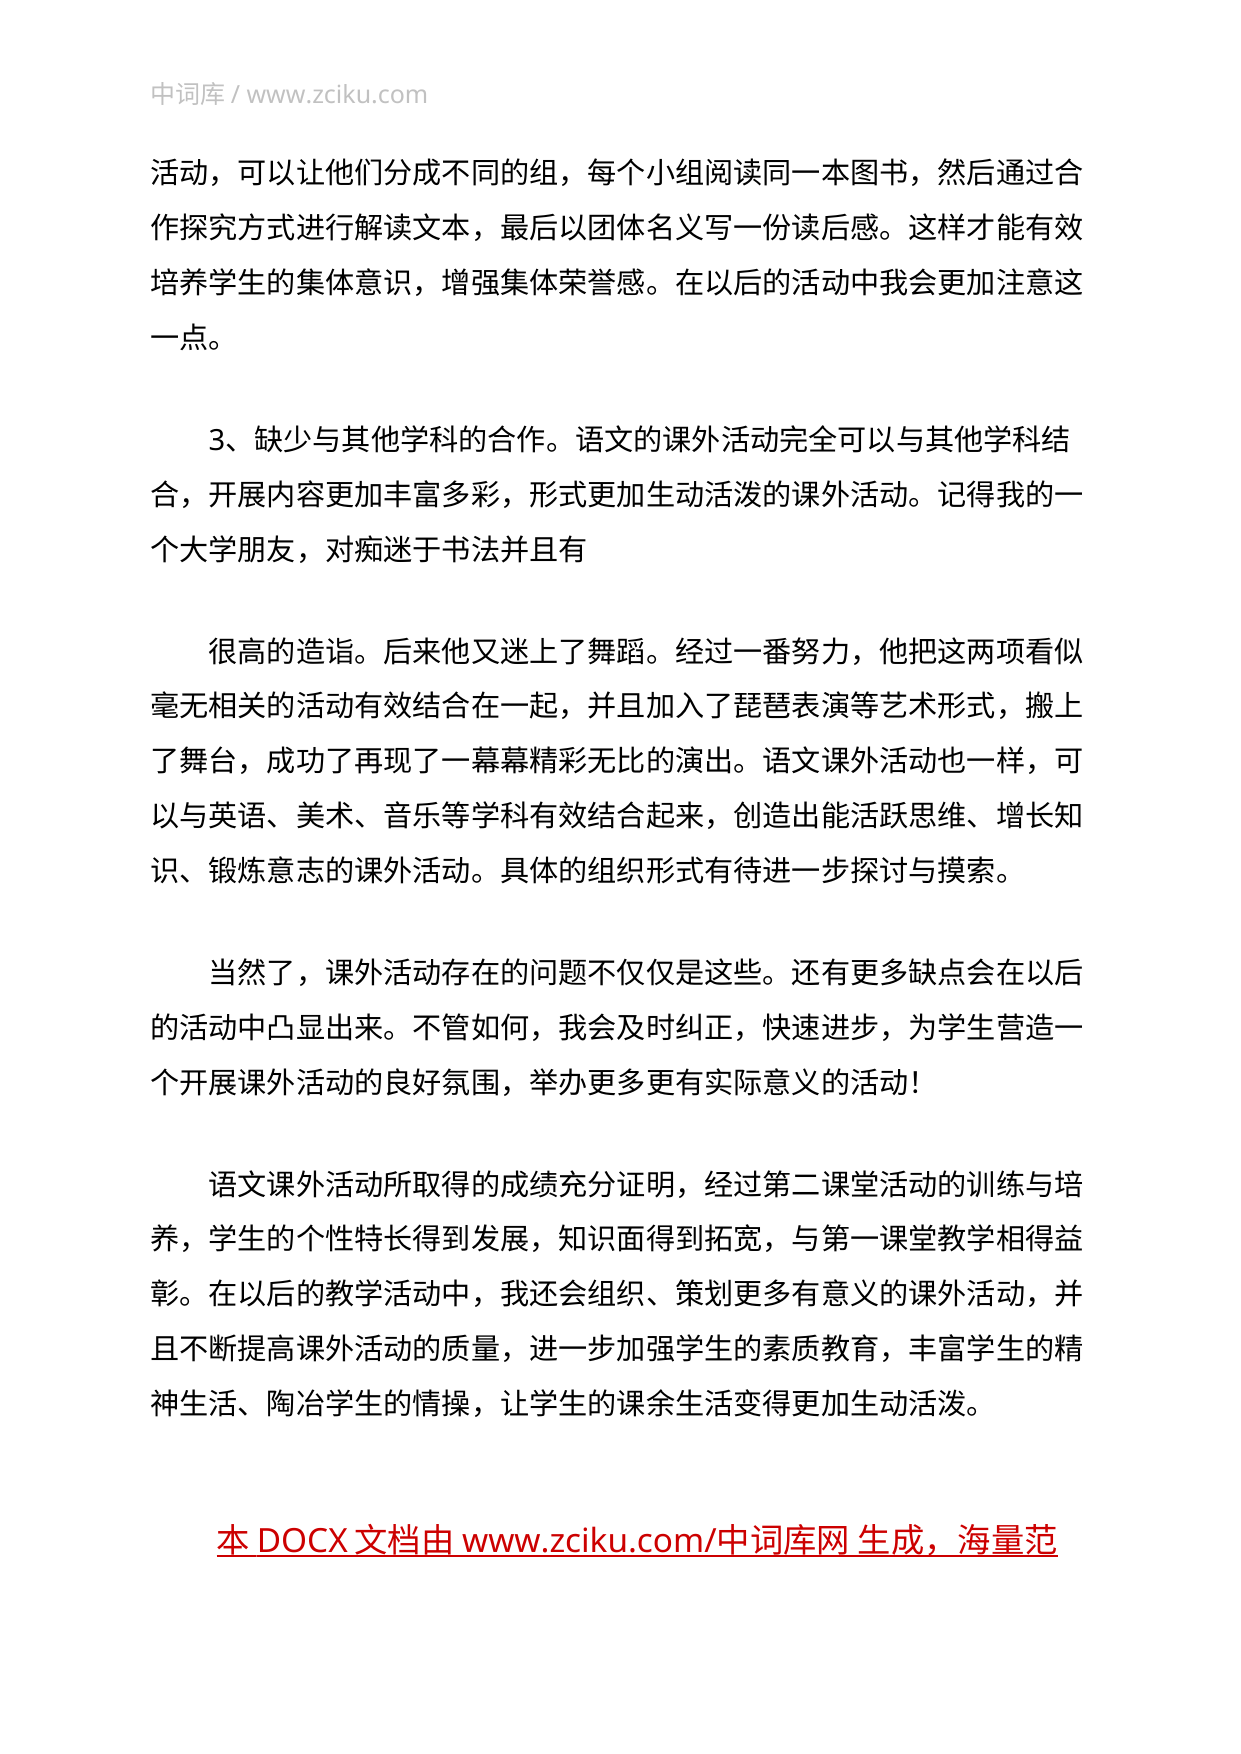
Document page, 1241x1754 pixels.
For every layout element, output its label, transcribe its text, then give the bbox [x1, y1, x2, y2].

text 很高的造诣。后来他又迷上了舞蹈。经过一番努力，他把这两项看似毫无相关的活动有效结合在一起，并且加入了琵琶表演等艺术形式，搬上了舞台，成功了再现了一幕幕精彩无比的演出。语文课外活动也一样，可以与英语、美术、音乐等学科有效结合起来，创造出能活跃思维、增长知识、锻炼意志的课外活动。具体的组织形式有待进一步探讨与摸索。 [150, 628, 1090, 890]
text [150, 1514, 1090, 1562]
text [150, 150, 1090, 357]
text 语文课外活动所取得的成绩充分证明，经过第二课堂活动的训练与培养，学生的个性特长得到发展，知识面得到拓宽，与第一课堂教学相得益彰。在以后的教学活动中，我还会组织、策划更多有意义的课外活动，并且不断提高课外活动的质量，进一步加强学生的素质教育，丰富学生的精神生活、陶冶学生的情操，让学生的课余生活变得更加生动活泼。 [150, 1161, 1090, 1423]
text 3、缺少与其他学科的合作。语文的课外活动完全可以与其他学科结合，开展内容更加丰富多彩，形式更加生动活泼的课外活动。记得我的一个大学朋友，对痴迷于书法并且有 [150, 416, 1090, 569]
text 当然了，课外活动存在的问题不仅仅是这些。还有更多缺点会在以后的活动中凸显出来。不管如何，我会及时纠正，快速进步，为学生营造一个开展课外活动的良好氛围，举办更多更有实际意义的活动！ [150, 949, 1090, 1102]
